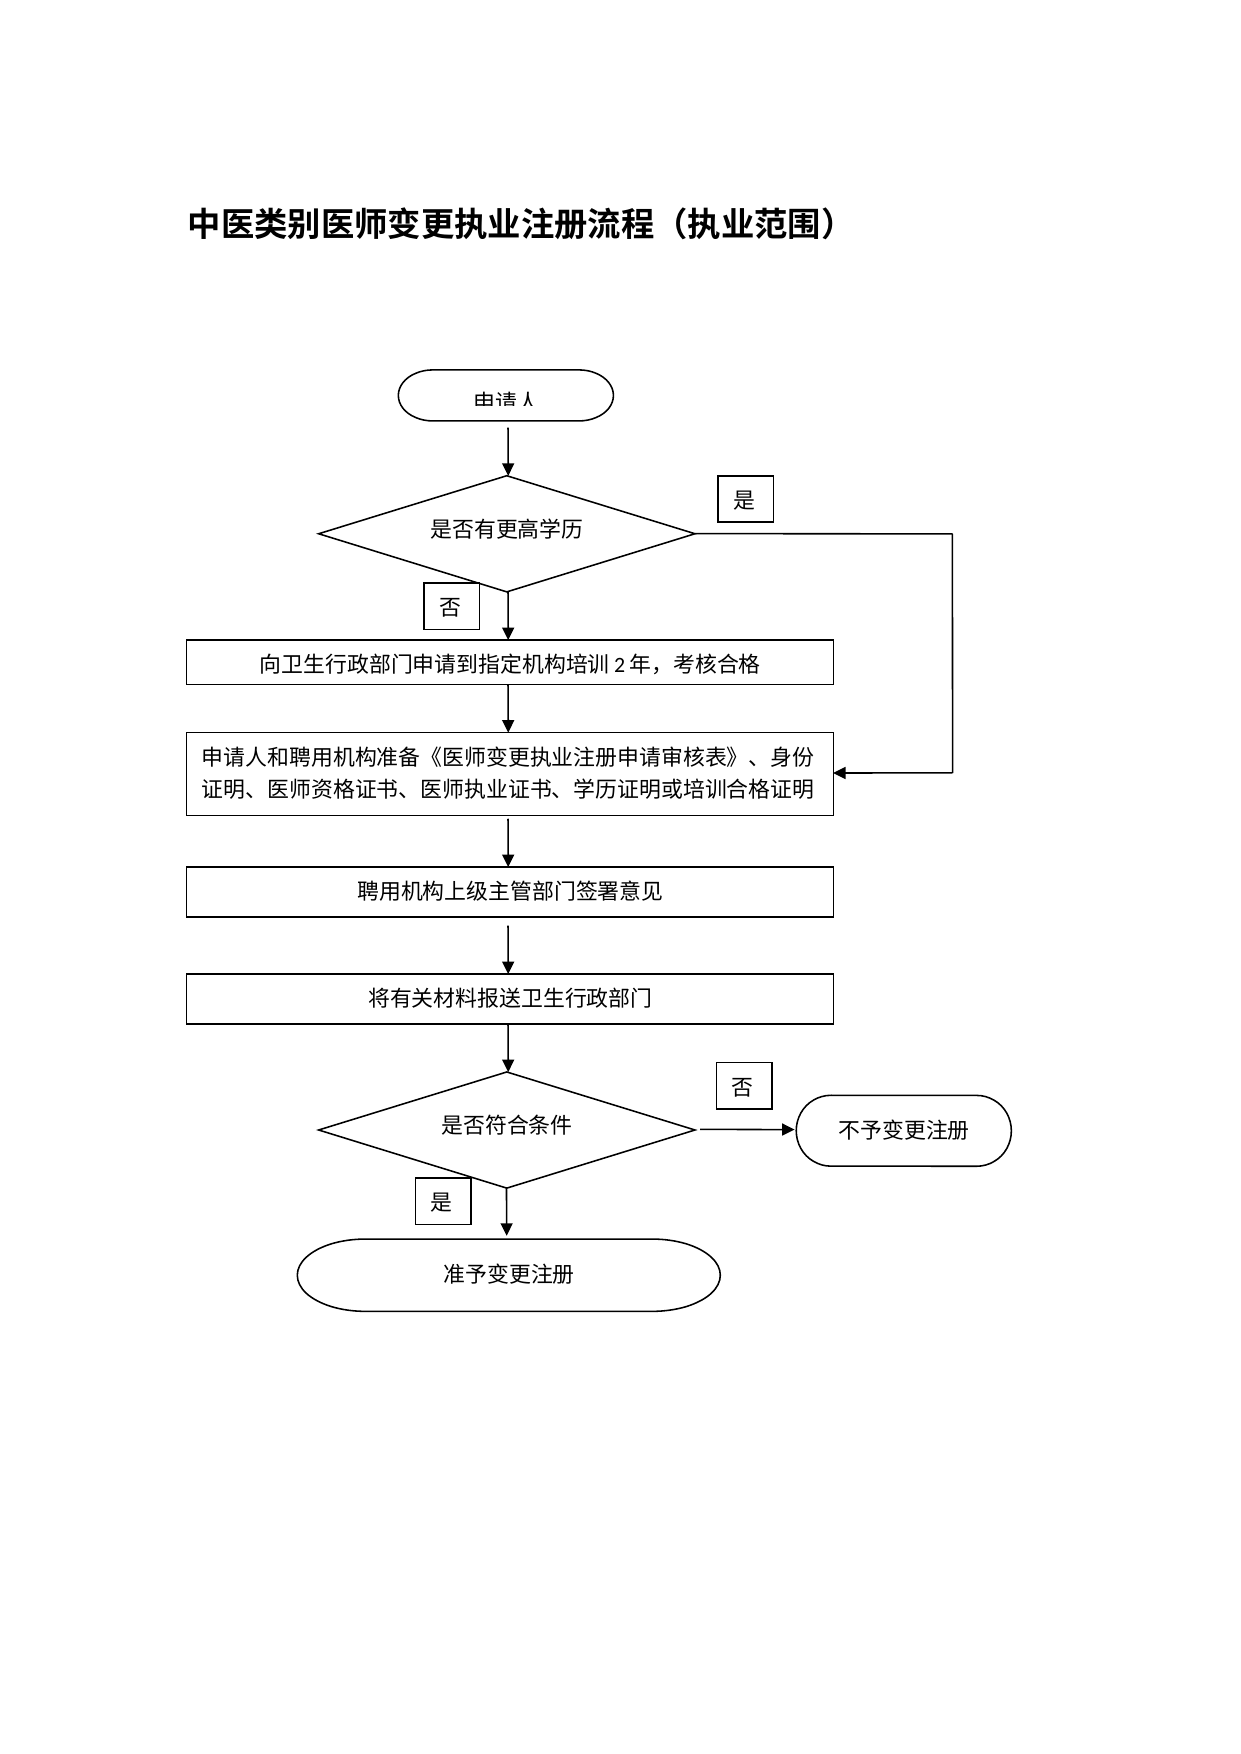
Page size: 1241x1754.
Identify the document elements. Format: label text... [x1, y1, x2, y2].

subtitle 中医类别医师变更执业注册流程（执业范围） [187, 189, 1053, 254]
